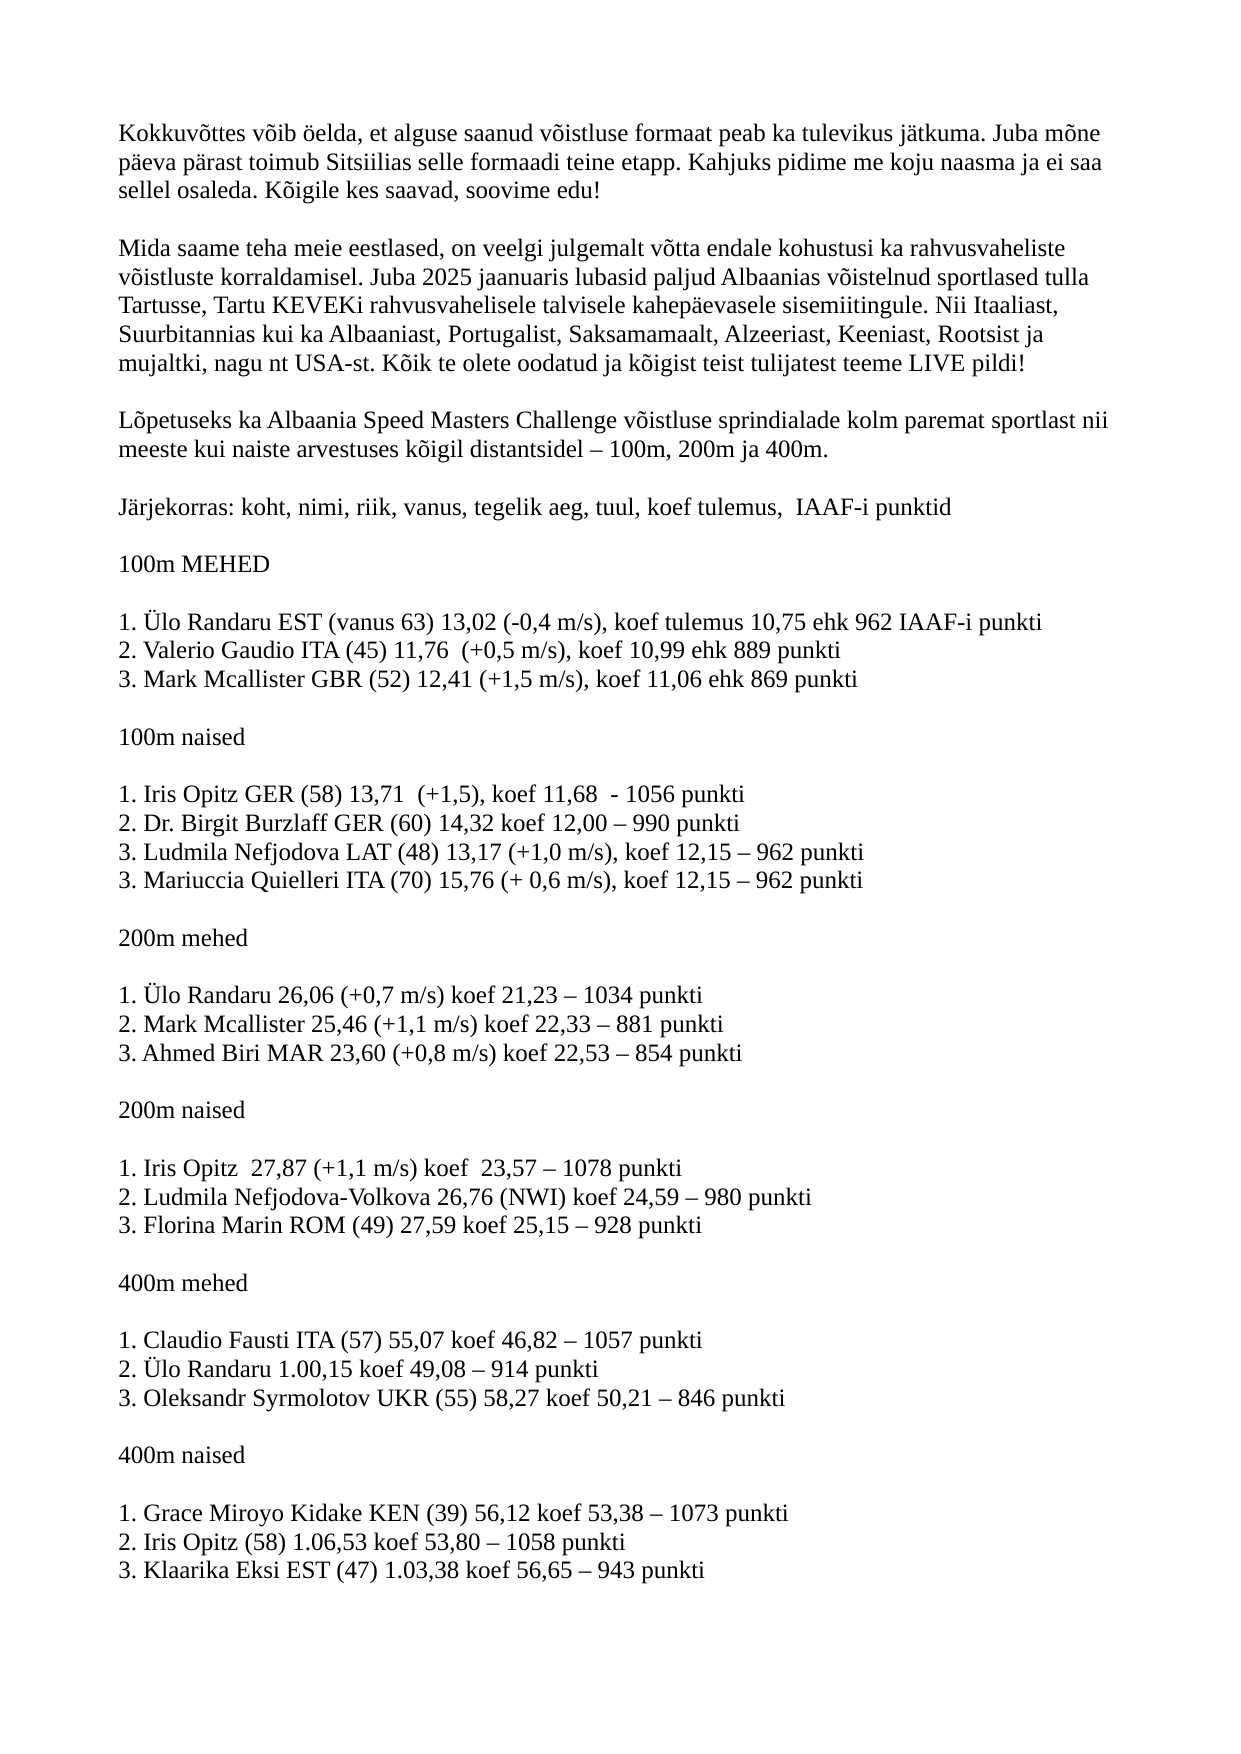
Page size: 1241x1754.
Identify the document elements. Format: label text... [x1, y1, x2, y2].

text 2. Ülo Randaru 1.00,15 koef 49,08 – 914 punkti [118, 1354, 1122, 1383]
text 200m mehed [118, 923, 1122, 952]
text Lõpetuseks ka Albaania Speed Masters Challenge võistluse sprindialade kolm paremat sportlast nii meeste kui naiste arvestuses kõigil distantsidel – 100m, 200m ja 400m. [118, 406, 1122, 463]
text 1. Claudio Fausti ITA (57) 55,07 koef 46,82 – 1057 punkti [118, 1326, 1122, 1354]
text 3. Mark Mcallister GBR (52) 12,41 (+1,5 m/s), koef 11,06 ehk 869 punkti [118, 664, 1122, 693]
text 2. Iris Opitz (58) 1.06,53 koef 53,80 – 1058 punkti [118, 1527, 1122, 1556]
text 2. Dr. Birgit Burzlaff GER (60) 14,32 koef 12,00 – 990 punkti [118, 808, 1122, 837]
text 400m mehed [118, 1268, 1122, 1297]
text Järjekorras: koht, nimi, riik, vanus, tegelik aeg, tuul, koef tulemus, IAAF-i punktid [118, 492, 1122, 521]
text 1. Ülo Randaru 26,06 (+0,7 m/s) koef 21,23 – 1034 punkti [118, 981, 1122, 1009]
text Mida saame teha meie eestlased, on veelgi julgemalt võtta endale kohustusi ka rahvusvaheliste võistluste korraldamisel. Juba 2025 jaanuaris lubasid paljud Albaanias võistelnud sportlased tulla Tartusse, Tartu KEVEKi rahvusvahelisele talvisele kahepäevasele sisemiitingule. Nii Itaaliast, Suurbitannias kui ka Albaaniast, Portugalist, Saksamamaalt, Alzeeriast, Keeniast, Rootsist ja mujaltki, nagu nt USA-st. Kõik te olete oodatud ja kõigist teist tulijatest teeme LIVE pildi! [118, 233, 1122, 377]
text 2. Valerio Gaudio ITA (45) 11,76 (+0,5 m/s), koef 10,99 ehk 889 punkti [118, 636, 1122, 664]
text 2. Ludmila Nefjodova-Volkova 26,76 (NWI) koef 24,59 – 980 punkti [118, 1182, 1122, 1211]
text 200m naised [118, 1096, 1122, 1124]
text 3. Klaarika Eksi EST (47) 1.03,38 koef 56,65 – 943 punkti [118, 1556, 1122, 1584]
text 3. Oleksandr Syrmolotov UKR (55) 58,27 koef 50,21 – 846 punkti [118, 1383, 1122, 1412]
text 100m naised [118, 722, 1122, 751]
text 1. Iris Opitz 27,87 (+1,1 m/s) koef 23,57 – 1078 punkti [118, 1153, 1122, 1182]
text 1. Iris Opitz GER (58) 13,71 (+1,5), koef 11,68 - 1056 punkti [118, 779, 1122, 808]
text 3. Mariuccia Quielleri ITA (70) 15,76 (+ 0,6 m/s), koef 12,15 – 962 punkti [118, 866, 1122, 894]
text 100m MEHED [118, 549, 1122, 578]
text 400m naised [118, 1441, 1122, 1469]
text 3. Ahmed Biri MAR 23,60 (+0,8 m/s) koef 22,53 – 854 punkti [118, 1038, 1122, 1067]
text 3. Florina Marin ROM (49) 27,59 koef 25,15 – 928 punkti [118, 1211, 1122, 1239]
text 1. Ülo Randaru EST (vanus 63) 13,02 (-0,4 m/s), koef tulemus 10,75 ehk 962 IAAF-i punkti [118, 607, 1122, 636]
text 1. Grace Miroyo Kidake KEN (39) 56,12 koef 53,38 – 1073 punkti [118, 1498, 1122, 1527]
text 3. Ludmila Nefjodova LAT (48) 13,17 (+1,0 m/s), koef 12,15 – 962 punkti [118, 837, 1122, 866]
text Kokkuvõttes võib öelda, et alguse saanud võistluse formaat peab ka tulevikus jätkuma. Juba mõne päeva pärast toimub Sitsiilias selle formaadi teine etapp. Kahjuks pidime me koju naasma ja ei saa sellel osaleda. Kõigile kes saavad, soovime edu! [118, 118, 1122, 204]
text 2. Mark Mcallister 25,46 (+1,1 m/s) koef 22,33 – 881 punkti [118, 1009, 1122, 1038]
